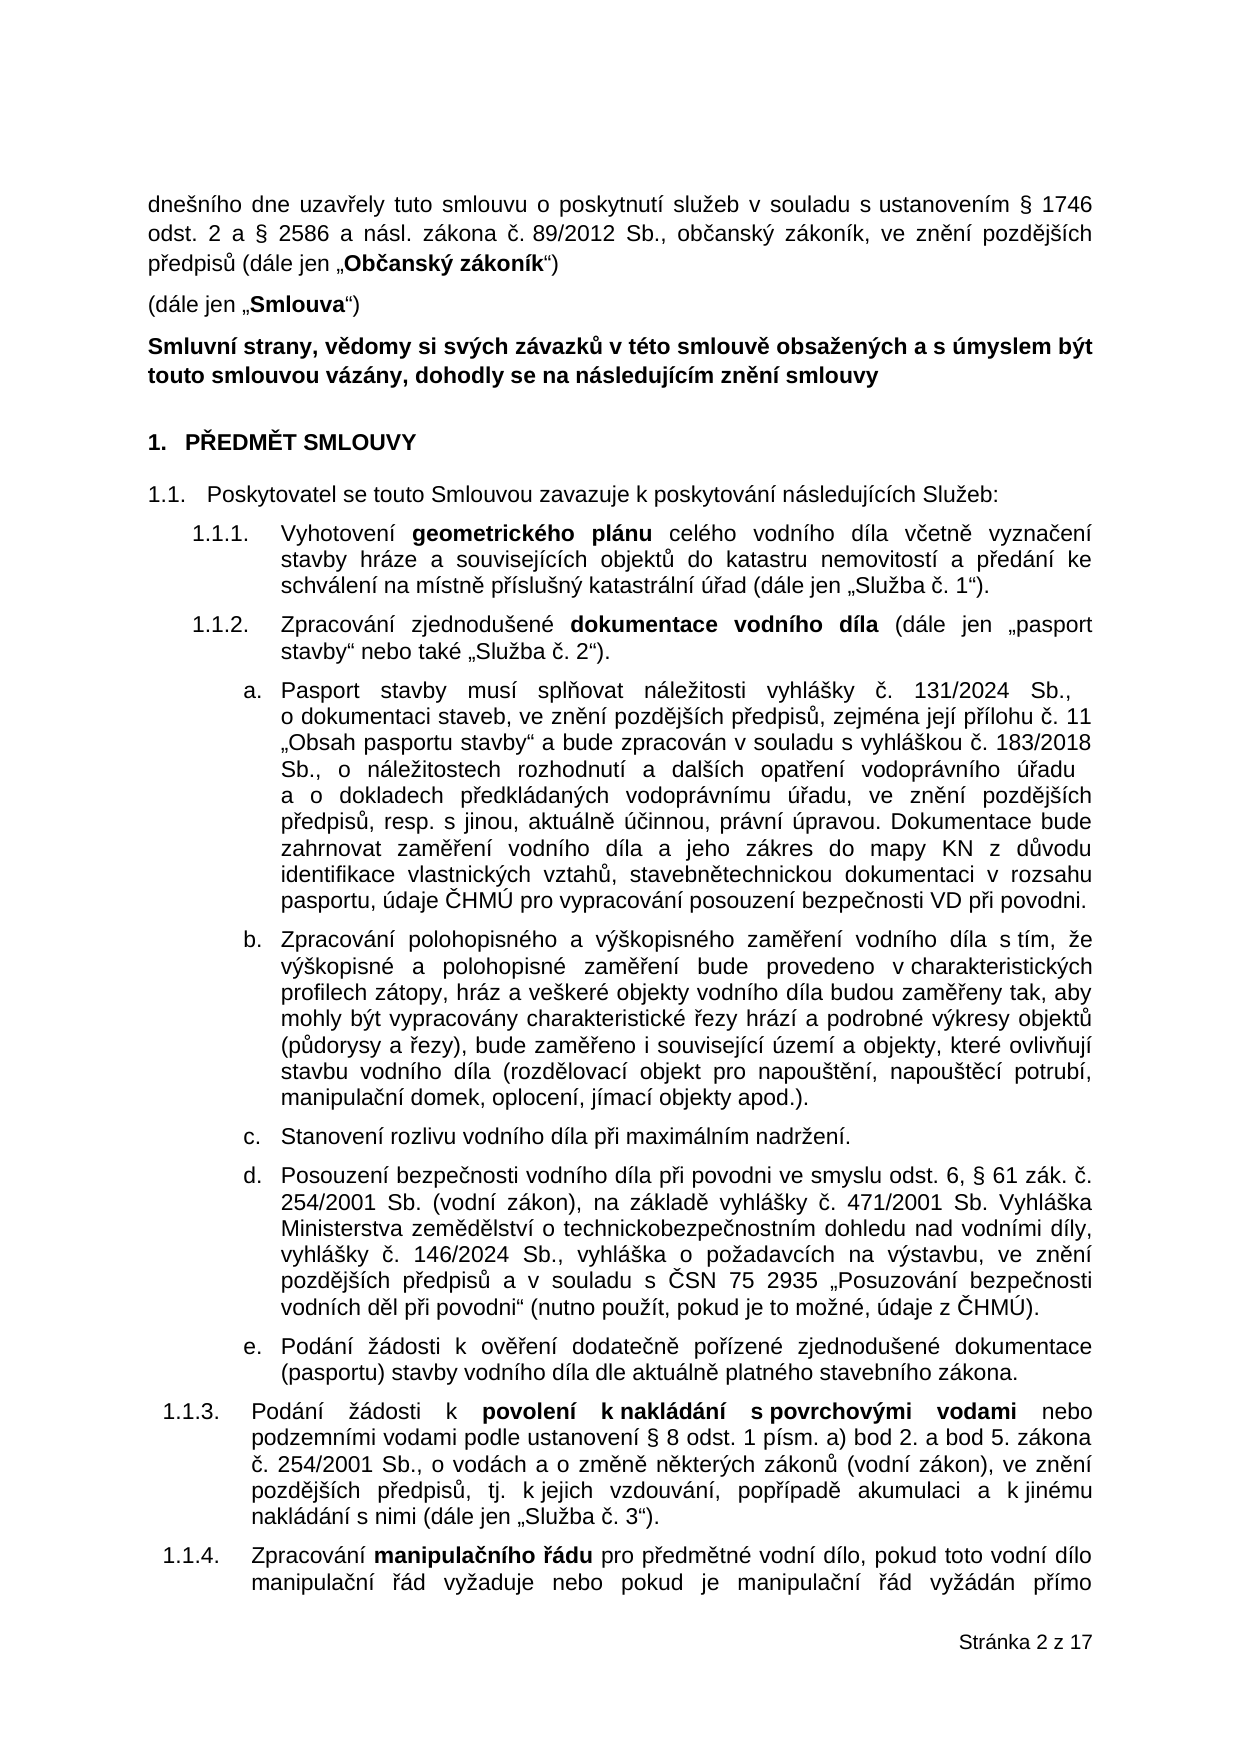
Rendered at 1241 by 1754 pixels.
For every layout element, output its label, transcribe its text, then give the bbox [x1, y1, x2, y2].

subtitle PŘEDMĚT SMLOUVY [148, 427, 1093, 456]
text Smluvní strany, vědomy si svých závazků v této smlouvě obsažených a s úmyslem být touto smlouvou vázány, dohodly se na následujícím znění smlouvy [148, 331, 1093, 389]
list Posouzení bezpečnosti vodního díla při povodni ve smyslu odst. 6, § 61 zák. č. 254/2001 Sb. (vodní zákon), na základě vyhlášky č. 471/2001 Sb. Vyhláška Ministerstva zemědělství o technickobezpečnostním dohledu nad vodními díly, vyhlášky č. 146/2024 Sb., vyhláška o požadavcích na výstavbu, ve znění pozdějších předpisů a v souladu s ČSN 75 2935 „Posuzování bezpečnosti vodních děl při povodni“ (nutno použít, pokud je to možné, údaje z ČHMÚ). [243, 1162, 1093, 1320]
list Podání žádosti k ověření dodatečně pořízené zjednodušené dokumentace (pasportu) stavby vodního díla dle aktuálně platného stavebního zákona. [243, 1333, 1093, 1385]
list Stanovení rozlivu vodního díla při maximálním nadržení. [243, 1123, 1093, 1149]
text (dále jen „Smlouva“) [148, 289, 1093, 318]
list Zpracování zjednodušené dokumentace vodního díla (dále jen „pasport stavby“ nebo také „Služba č. 2“). [192, 611, 1093, 664]
list Pasport stavby musí splňovat náležitosti vyhlášky č. 131/2024 Sb., o dokumentaci staveb, ve znění pozdějších předpisů, zejména její přílohu č. 11 „Obsah pasportu stavby“ a bude zpracován v souladu s vyhláškou č. 183/2018 Sb., o náležitostech rozhodnutí a dalších opatření vodoprávního úřadu a o dokladech předkládaných vodoprávnímu úřadu, ve znění pozdějších předpisů, resp. s jinou, aktuálně účinnou, právní úpravou. Dokumentace bude zahrnovat zaměření vodního díla a jeho zákres do mapy KN z důvodu identifikace vlastnických vztahů, stavebnětechnickou dokumentaci v rozsahu pasportu, údaje ČHMÚ pro vypracování posouzení bezpečnosti VD při povodni. [243, 677, 1093, 914]
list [162, 1542, 1093, 1595]
list Podání žádosti k povolení k nakládání s povrchovými vodami nebo podzemními vodami podle ustanovení § 8 odst. 1 písm. a) bod 2. a bod 5. zákona č. 254/2001 Sb., o vodách a o změně některých zákonů (vodní zákon), ve znění pozdějších předpisů, tj. k jejich vzdouvání, popřípadě akumulaci a k jinému nakládání s nimi (dále jen „Služba č. 3“). [162, 1398, 1093, 1530]
list Vyhotovení geometrického plánu celého vodního díla včetně vyznačení stavby hráze a souvisejících objektů do katastru nemovitostí a předání ke schválení na místně příslušný katastrální úřad (dále jen „Služba č. 1“). [192, 520, 1093, 599]
text dnešního dne uzavřely tuto smlouvu o poskytnutí služeb v souladu s ustanovením § 1746 odst. 2 a § 2586 a násl. zákona č. 89/2012 Sb., občanský zákoník, ve znění pozdějších předpisů (dále jen „Občanský zákoník“) [148, 189, 1093, 277]
list Zpracování polohopisného a výškopisného zaměření vodního díla s tím, že výškopisné a polohopisné zaměření bude provedeno v charakteristických profilech zátopy, hráz a veškeré objekty vodního díla budou zaměřeny tak, aby mohly být vypracovány charakteristické řezy hrází a podrobné výkresy objektů (půdorysy a řezy), bude zaměřeno i související území a objekty, které ovlivňují stavbu vodního díla (rozdělovací objekt pro napouštění, napouštěcí potrubí, manipulační domek, oplocení, jímací objekty apod.). [243, 926, 1093, 1111]
list Poskytovatel se touto Smlouvou zavazuje k poskytování následujících Služeb: [148, 481, 1093, 507]
